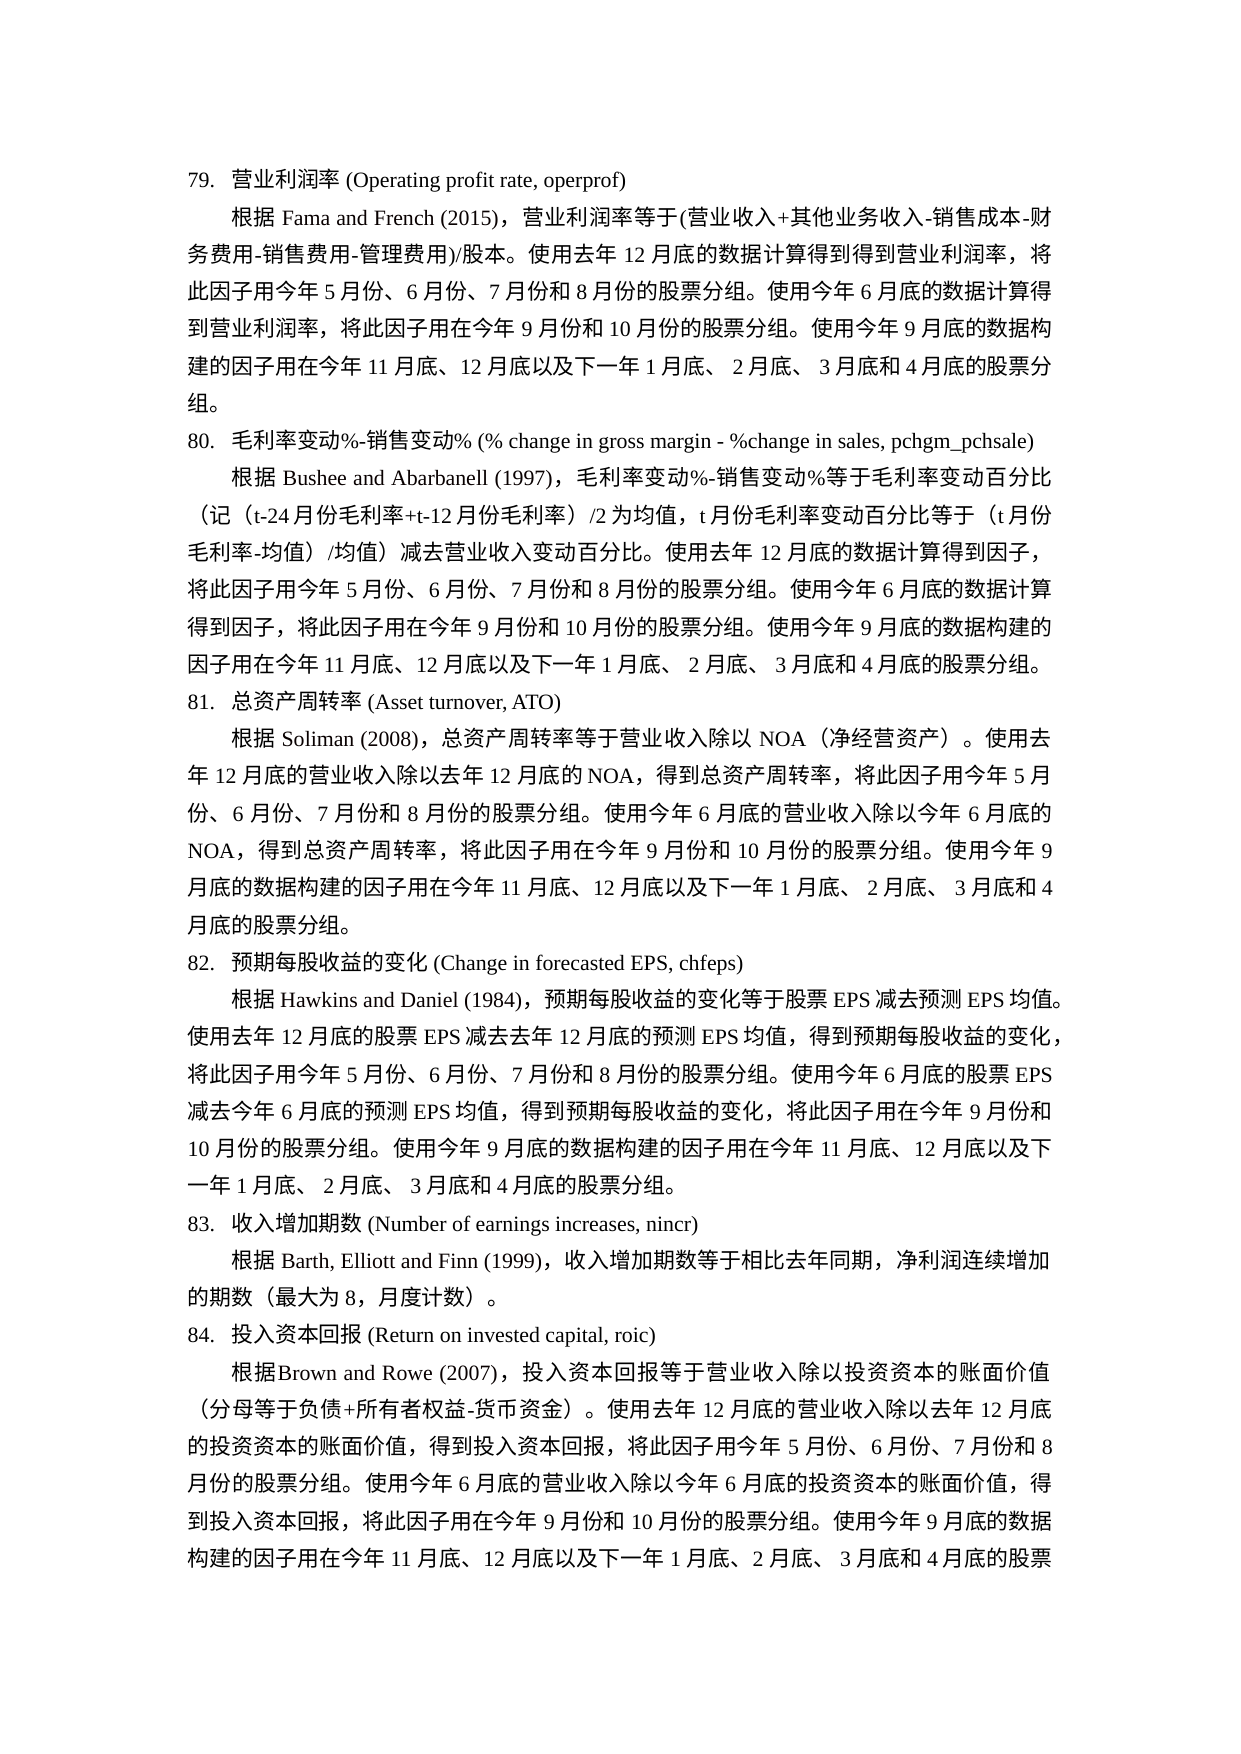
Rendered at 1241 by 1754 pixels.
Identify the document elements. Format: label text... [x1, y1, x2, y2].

text 根据 Hawkins and Daniel (1984)，预期每股收益的变化等于股票EPS减去预测EPS均值。使用去年 12 月底的股票EPS减去去年 12 月底的预测EPS均值，得到预期每股收益的变化，将此因子用今年 5 月份、6 月份、7 月份和 8 月份的股票分组。使用今年6 月底的股票EPS减去今年 6 月底的预测EPS均值，得到预期每股收益的变化，将此因子用在今年 9 月份和 10 月份的股票分组。使用今年 9 月底的数据构建的因子用在今年 11 月底、12 月底以及下一年 1 月底、 2 月底、 3 月底和4月底的股票分组。 [187, 982, 1053, 1201]
text 根据 Bushee and Abarbanell (1997)，毛利率变动%-销售变动%等于毛利率变动百分比（记（t-24月份毛利率+t-12月份毛利率）/2为均值，t月份毛利率变动百分比等于（t月份毛利率-均值）/均值）减去营业收入变动百分比。使用去年 12 月底的数据计算得到因子，将此因子用今年 5 月份、6 月份、7 月份和 8 月份的股票分组。使用今年6 月底的数据计算得到因子，将此因子用在今年 9 月份和 10 月份的股票分组。使用今年 9 月底的数据构建的因子用在今年 11 月底、12 月底以及下一年 1 月底、 2 月底、 3 月底和4月底的股票分组。 [187, 460, 1053, 679]
list 总资产周转率 (Asset turnover, ATO) [187, 684, 1053, 716]
list 毛利率变动%-销售变动% (% change in gross margin - %change in sales, pchgm_pchsale) [187, 423, 1053, 455]
list 预期每股收益的变化 (Change in forecasted EPS, chfeps) [187, 944, 1053, 977]
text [187, 1354, 1053, 1573]
list 投入资本回报 (Return on invested capital, roic) [187, 1317, 1053, 1349]
list 营业利润率 (Operating profit rate, operprof) [187, 162, 1053, 194]
text 根据 Barth, Elliott and Finn (1999)，收入增加期数等于相比去年同期，净利润连续增加的期数（最大为8，月度计数）。 [187, 1242, 1053, 1312]
text 根据 Fama and French (2015)，营业利润率等于(营业收入+其他业务收入-销售成本-财务费用-销售费用-管理费用)/股本。使用去年 12 月底的数据计算得到得到营业利润率，将此因子用今年 5 月份、6 月份、7 月份和 8 月份的股票分组。使用今年6 月底的数据计算得到营业利润率，将此因子用在今年 9 月份和 10 月份的股票分组。使用今年 9 月底的数据构建的因子用在今年 11 月底、12 月底以及下一年 1 月底、 2 月底、 3 月底和4月底的股票分组。 [187, 199, 1053, 418]
list 收入增加期数 (Number of earnings increases, nincr) [187, 1205, 1053, 1238]
text 根据 Soliman (2008)，总资产周转率等于营业收入除以NOA（净经营资产）。使用去年 12 月底的营业收入除以去年 12 月底的NOA，得到总资产周转率，将此因子用今年 5 月份、6 月份、7 月份和 8 月份的股票分组。使用今年6 月底的营业收入除以今年 6 月底的NOA，得到总资产周转率，将此因子用在今年 9 月份和 10 月份的股票分组。使用今年 9 月底的数据构建的因子用在今年 11 月底、12 月底以及下一年 1 月底、 2 月底、 3 月底和4月底的股票分组。 [187, 721, 1053, 940]
